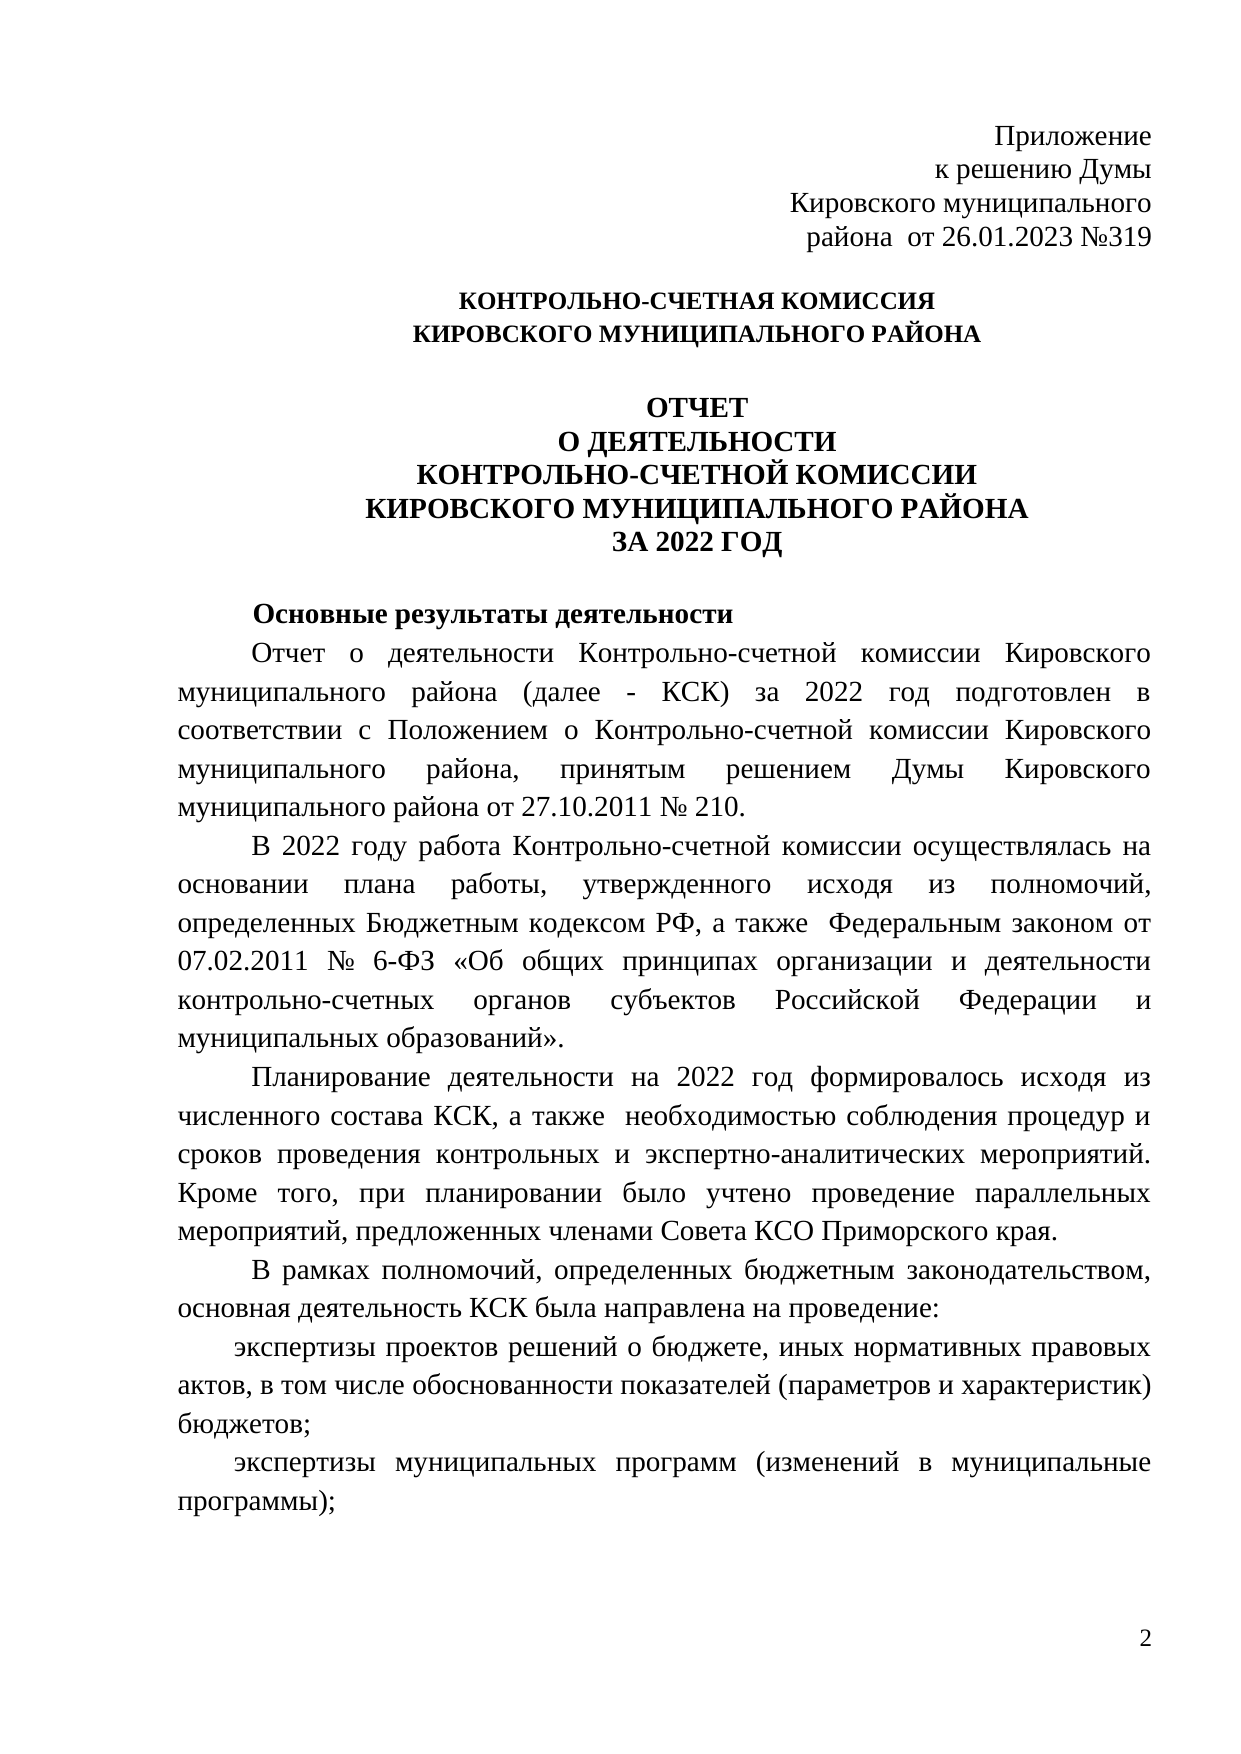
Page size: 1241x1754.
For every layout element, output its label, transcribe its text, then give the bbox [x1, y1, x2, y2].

text В 2022 году работа Контрольно-счетной комиссии осуществлялась на основании плана работы, утвержденного исходя из полномочий, определенных Бюджетным кодексом РФ, а также Федеральным законом от 07.02.2011 № 6-ФЗ «Об общих принципах организации и деятельности контрольно-счетных органов субъектов Российской Федерации и муниципальных образований». [177, 828, 1152, 1054]
text Планирование деятельности на 2022 год формировалось исходя из численного состава КСК, а также необходимостью соблюдения процедур и сроков проведения контрольных и экспертно-аналитических мероприятий. Кроме того, при планировании было учтено проведение параллельных мероприятий, предложенных членами Совета КСО Приморского края. [177, 1059, 1152, 1247]
text ОТЧЕТ [183, 390, 1152, 424]
text экспертизы проектов решений о бюджете, иных нормативных правовых актов, в том числе обоснованности показателей (параметров и характеристик) бюджетов; [177, 1329, 1152, 1439]
text Основные результаты деятельности [177, 597, 1152, 630]
text ЗА 2022 ГОД [183, 524, 1152, 558]
text Приложение [177, 118, 1152, 152]
text к решению Думы Кировского муниципального [177, 152, 1152, 219]
text КОНТРОЛЬНО-СЧЕТНОЙ КОМИССИИ [183, 457, 1152, 491]
text КОНТРОЛЬНО-СЧЕТНАЯ КОМИССИЯ [183, 286, 1152, 314]
text КИРОВСКОГО МУНИЦИПАЛЬНОГО РАЙОНА [183, 491, 1152, 524]
text В рамках полномочий, определенных бюджетным законодательством, основная деятельность КСК была направлена на проведение: [177, 1252, 1152, 1324]
text экспертизы муниципальных программ (изменений в муниципальные программы); [177, 1444, 1152, 1517]
text района от 26.01.2023 №319 [177, 219, 1152, 252]
text Отчет о деятельности Контрольно-счетной комиссии Кировского муниципального района (далее - КСК) за 2022 год подготовлен в соответствии с Положением о Контрольно-счетной комиссии Кировского муниципального района, принятым решением Думы Кировского муниципального района от 27.10.2011 № 210. [177, 635, 1152, 823]
text КИРОВСКОГО МУНИЦИПАЛЬНОГО РАЙОНА [183, 319, 1152, 348]
text О ДЕЯТЕЛЬНОСТИ [183, 424, 1152, 457]
